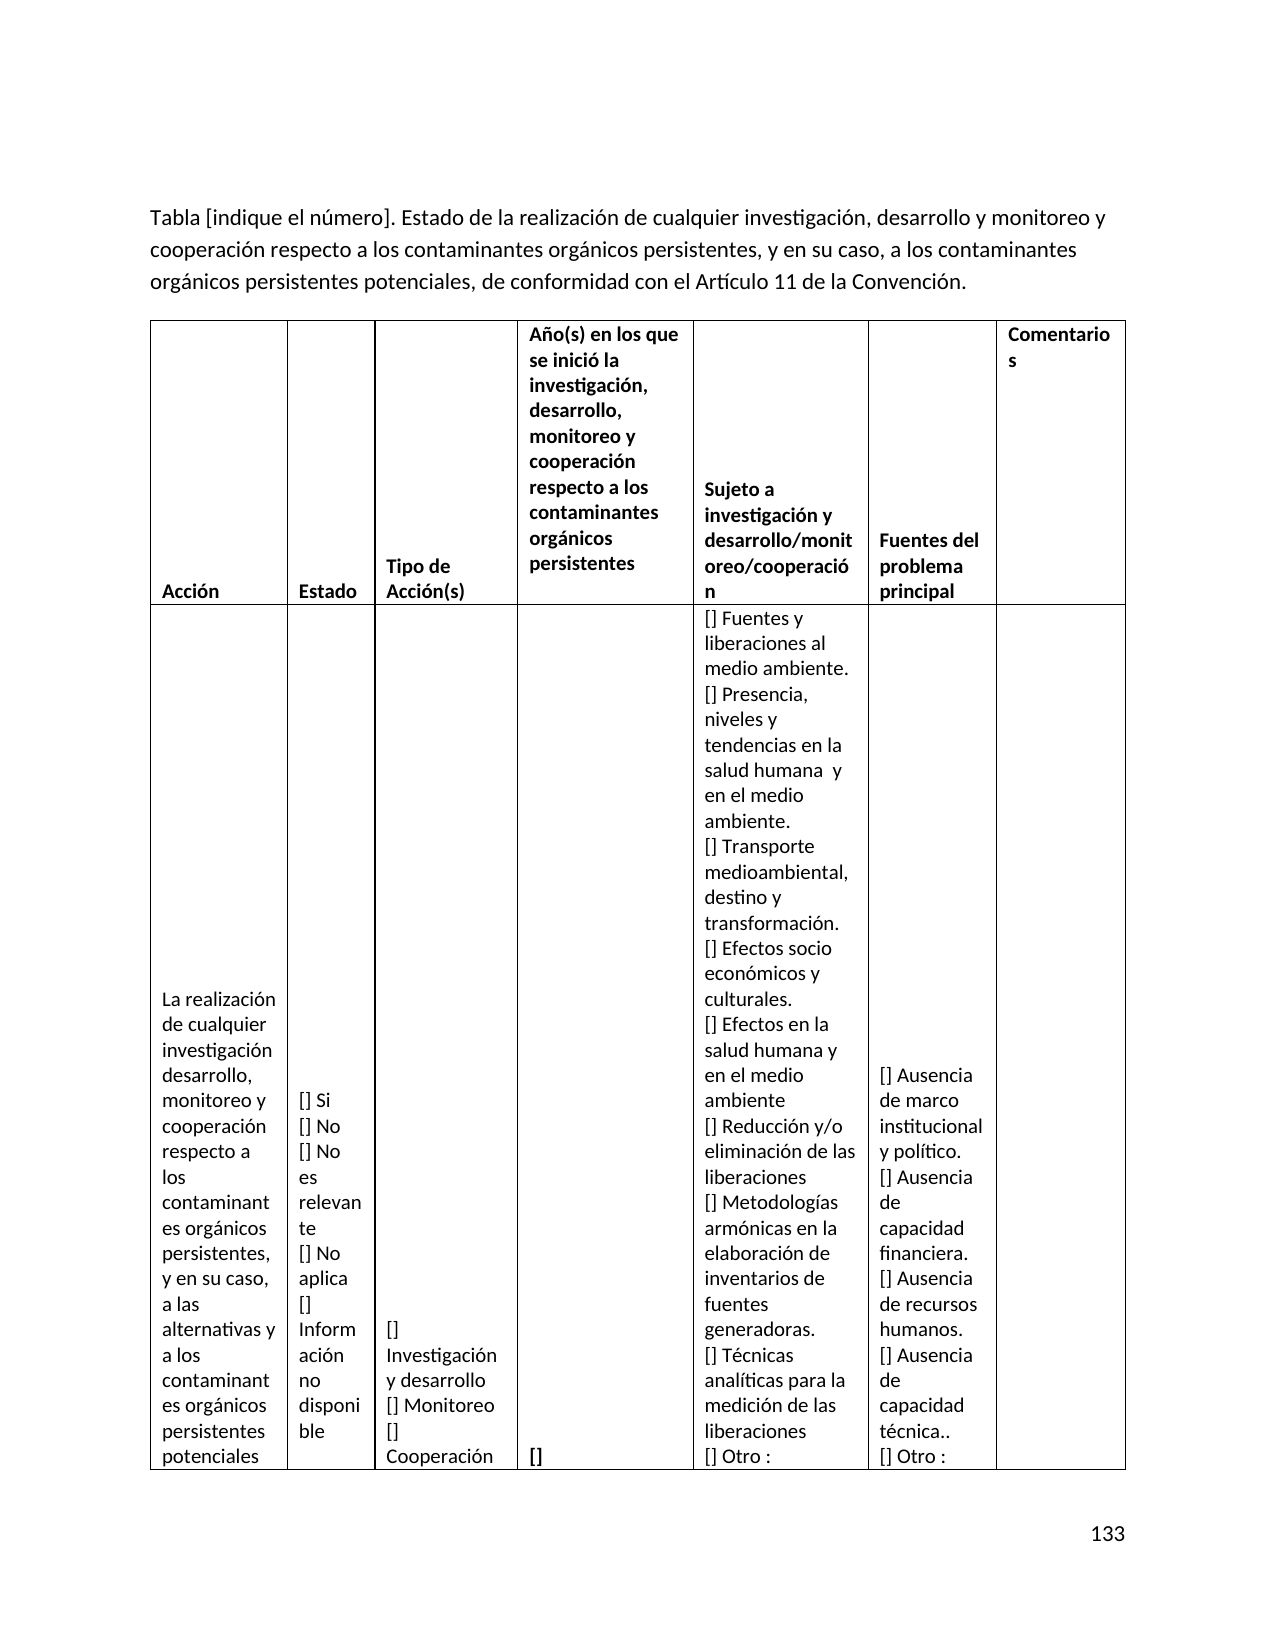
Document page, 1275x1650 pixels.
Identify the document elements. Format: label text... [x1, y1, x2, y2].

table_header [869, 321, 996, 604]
text Tabla [indique el número]. Estado de la realización de cualquier investigación, desarrollo y monitoreo y cooperación respecto a los contaminantes orgánicos persistentes, y en su caso, a los contaminantes orgánicos persistentes potenciales, de conformidad con el Artículo 11 de la Convención. [150, 203, 1125, 295]
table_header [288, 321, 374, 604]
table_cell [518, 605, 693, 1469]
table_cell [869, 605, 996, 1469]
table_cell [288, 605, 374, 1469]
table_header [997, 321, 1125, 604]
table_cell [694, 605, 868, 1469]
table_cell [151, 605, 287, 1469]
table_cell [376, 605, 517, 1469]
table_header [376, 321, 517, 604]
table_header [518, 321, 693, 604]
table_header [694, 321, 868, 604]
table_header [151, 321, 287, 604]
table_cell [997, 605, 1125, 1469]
